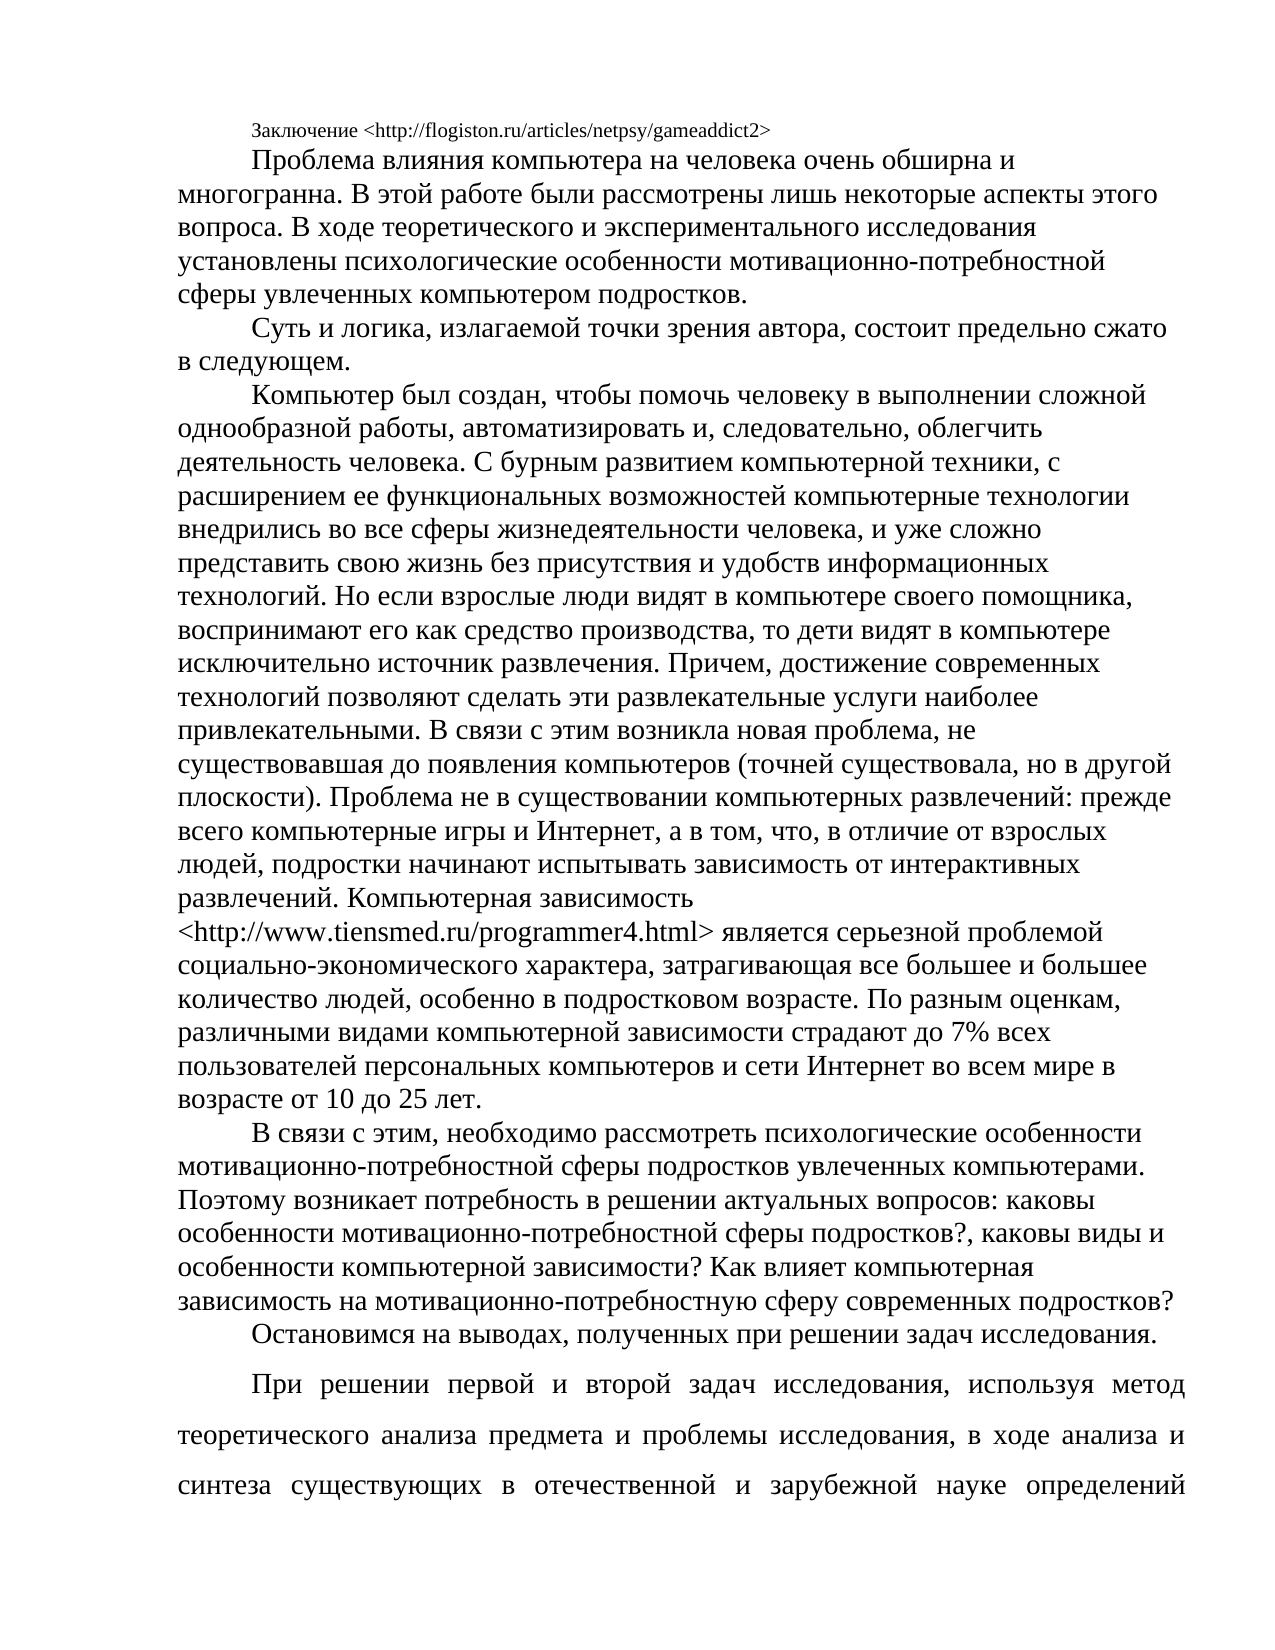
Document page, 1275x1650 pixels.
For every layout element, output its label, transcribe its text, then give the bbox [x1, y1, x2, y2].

text Остановимся на выводах, полученных при решении задач исследования. [177, 1316, 1186, 1350]
text Проблема влияния компьютера на человека очень обширна и многогранна. В этой работе были рассмотрены лишь некоторые аспекты этого вопроса. В ходе теоретического и экспериментального исследования установлены психологические особенности мотивационно-потребностной сферы увлеченных компьютером подростков. [177, 142, 1186, 310]
text Заключение <http://flogiston.ru/articles/netpsy/gameaddict2> [177, 118, 1186, 142]
text Суть и логика, излагаемой точки зрения автора, состоит предельно сжато в следующем. [177, 310, 1186, 377]
text В связи с этим, необходимо рассмотреть психологические особенности мотивационно-потребностной сферы подростков увлеченных компьютерами. Поэтому возникает потребность в решении актуальных вопросов: каковы особенности мотивационно-потребностной сферы подростков?, каковы виды и особенности компьютерной зависимости? Как влияет компьютерная зависимость на мотивационно-потребностную сферу современных подростков? [177, 1115, 1186, 1316]
text Компьютер был создан, чтобы помочь человеку в выполнении сложной однообразной работы, автоматизировать и, следовательно, облегчить деятельность человека. С бурным развитием компьютерной техники, с расширением ее функциональных возможностей компьютерные технологии внедрились во все сферы жизнедеятельности человека, и уже сложно представить свою жизнь без присутствия и удобств информационных технологий. Но если взрослые люди видят в компьютере своего помощника, воспринимают его как средство производства, то дети видят в компьютере исключительно источник развлечения. Причем, достижение современных технологий позволяют сделать эти развлекательные услуги наиболее привлекательными. В связи с этим возникла новая проблема, не существовавшая до появления компьютеров (точней существовала, но в другой плоскости). Проблема не в существовании компьютерных развлечений: прежде всего компьютерные игры и Интернет, а в том, что, в отличие от взрослых людей, подростки начинают испытывать зависимость от интерактивных развлечений. Компьютерная зависимость <http://www.tiensmed.ru/programmer4.html> является серьезной проблемой социально-экономического характера, затрагивающая все большее и большее количество людей, особенно в подростковом возрасте. По разным оценкам, различными видами компьютерной зависимости страдают до 7% всех пользователей персональных компьютеров и сети Интернет во всем мире в возрасте от 10 до 25 лет. [177, 377, 1186, 1115]
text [177, 1366, 1186, 1501]
